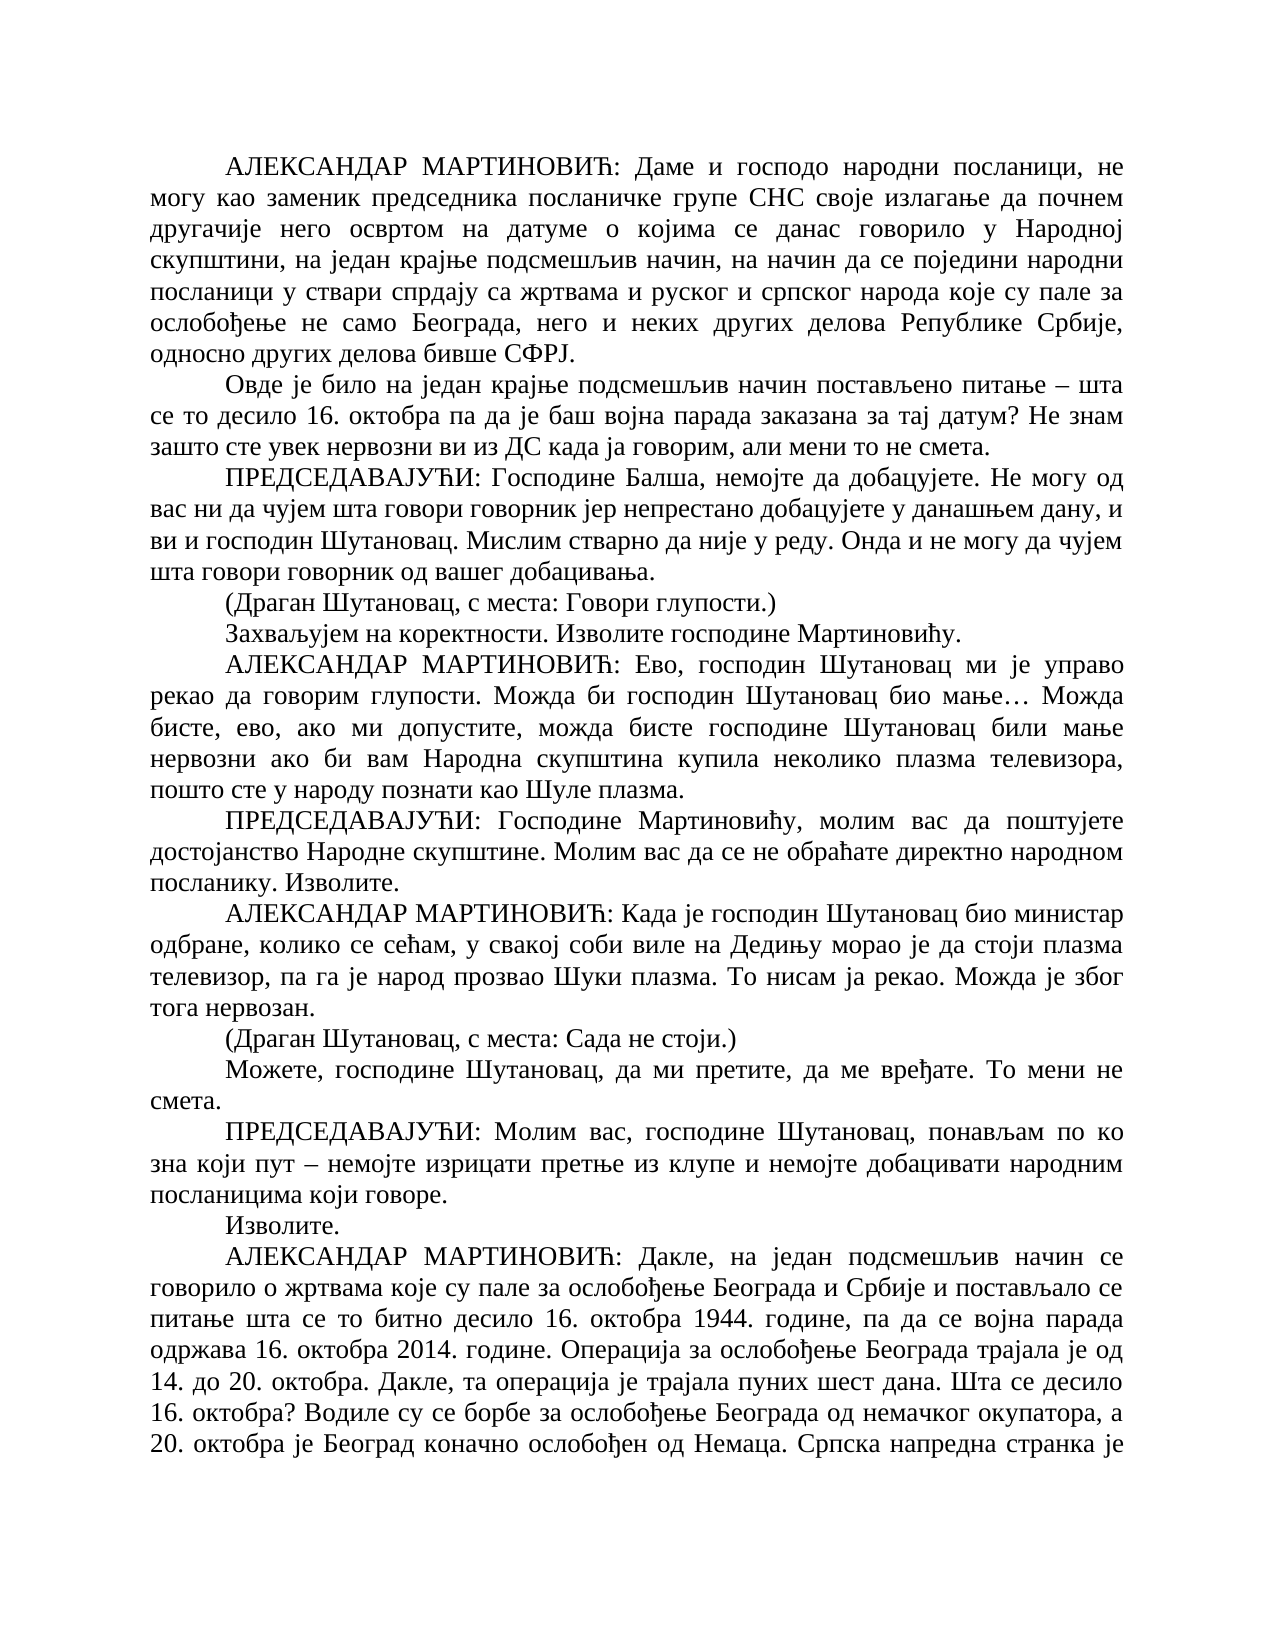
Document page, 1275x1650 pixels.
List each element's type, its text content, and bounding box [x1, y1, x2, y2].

text ПРЕДСЕДАВАЈУЋИ: Господине Балша, немојте да добацујете. Не могу од вас ни да чујем шта говори говорник јер непрестано добацујете у данашњем дану, и ви и господин Шутановац. Мислим стварно да није у реду. Онда и не могу да чујем шта говори говорник од вашег добацивања. [150, 461, 1125, 586]
text АЛЕКСАНДАР МАРТИНОВИЋ: Ево, господин Шутановац ми је управо рекао да говорим глупости. Можда би господин Шутановац био мање… Можда бисте, ево, ако ми допустите, можда бисте господине Шутановац били мање нервозни ако би вам Народна скупштина купила неколико плазма телевизора, пошто сте у народу познати као Шуле плазма. [150, 648, 1125, 804]
text Захваљујем на коректности. Изволите господине Мартиновићу. [150, 617, 1125, 648]
text Овде је било на један крајње подсмешљив начин постављено питање – шта се то десило 16. октобра па да је баш војна парада заказана за тај датум? Не знам зашто сте увек нервозни ви из ДС када ја говорим, али мени то не смета. [150, 368, 1125, 461]
text Изволите. [150, 1209, 1125, 1240]
text АЛЕКСАНДАР МАРТИНОВИЋ: Када је господин Шутановац био министар одбране, колико се сећам, у свакој соби виле на Дедињу морао је да стоји плазма телевизор, па га је народ прозвао Шуки плазма. То нисам ја рекао. Можда је због тога нервозан. [150, 897, 1125, 1022]
text ПРЕДСЕДАВАЈУЋИ: Молим вас, господине Шутановац, понављам по ко зна који пут – немојте изрицати претње из клупе и немојте добацивати народним посланицима који говоре. [150, 1116, 1125, 1209]
text ПРЕДСЕДАВАЈУЋИ: Господине Мартиновићу, молим вас да поштујете достојанство Народне скупштине. Молим вас да се не обраћате директно народном посланику. Изволите. [150, 804, 1125, 897]
text Можете, господине Шутановац, да ми претите, да ме вређате. То мени не смета. [150, 1053, 1125, 1116]
text АЛЕКСАНДАР МАРТИНОВИЋ: Даме и господо народни посланици, не могу као заменик председника посланичке групе СНС своје излагање да почнем другачије него освртом на датуме о којима се данас говорило у Народној скупштини, на један крајње подсмешљив начин, на начин да се поједини народни посланици у ствари спрдају са жртвама и руског и српског народа које су пале за ослобођење не само Београда, него и неких других делова Републике Србије, односно других делова бивше СФРЈ. [150, 150, 1125, 368]
text (Драган Шутановац, с места: Сада не стоји.) [150, 1022, 1125, 1053]
text (Драган Шутановац, с места: Говори глупости.) [150, 586, 1125, 617]
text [150, 1240, 1125, 1458]
